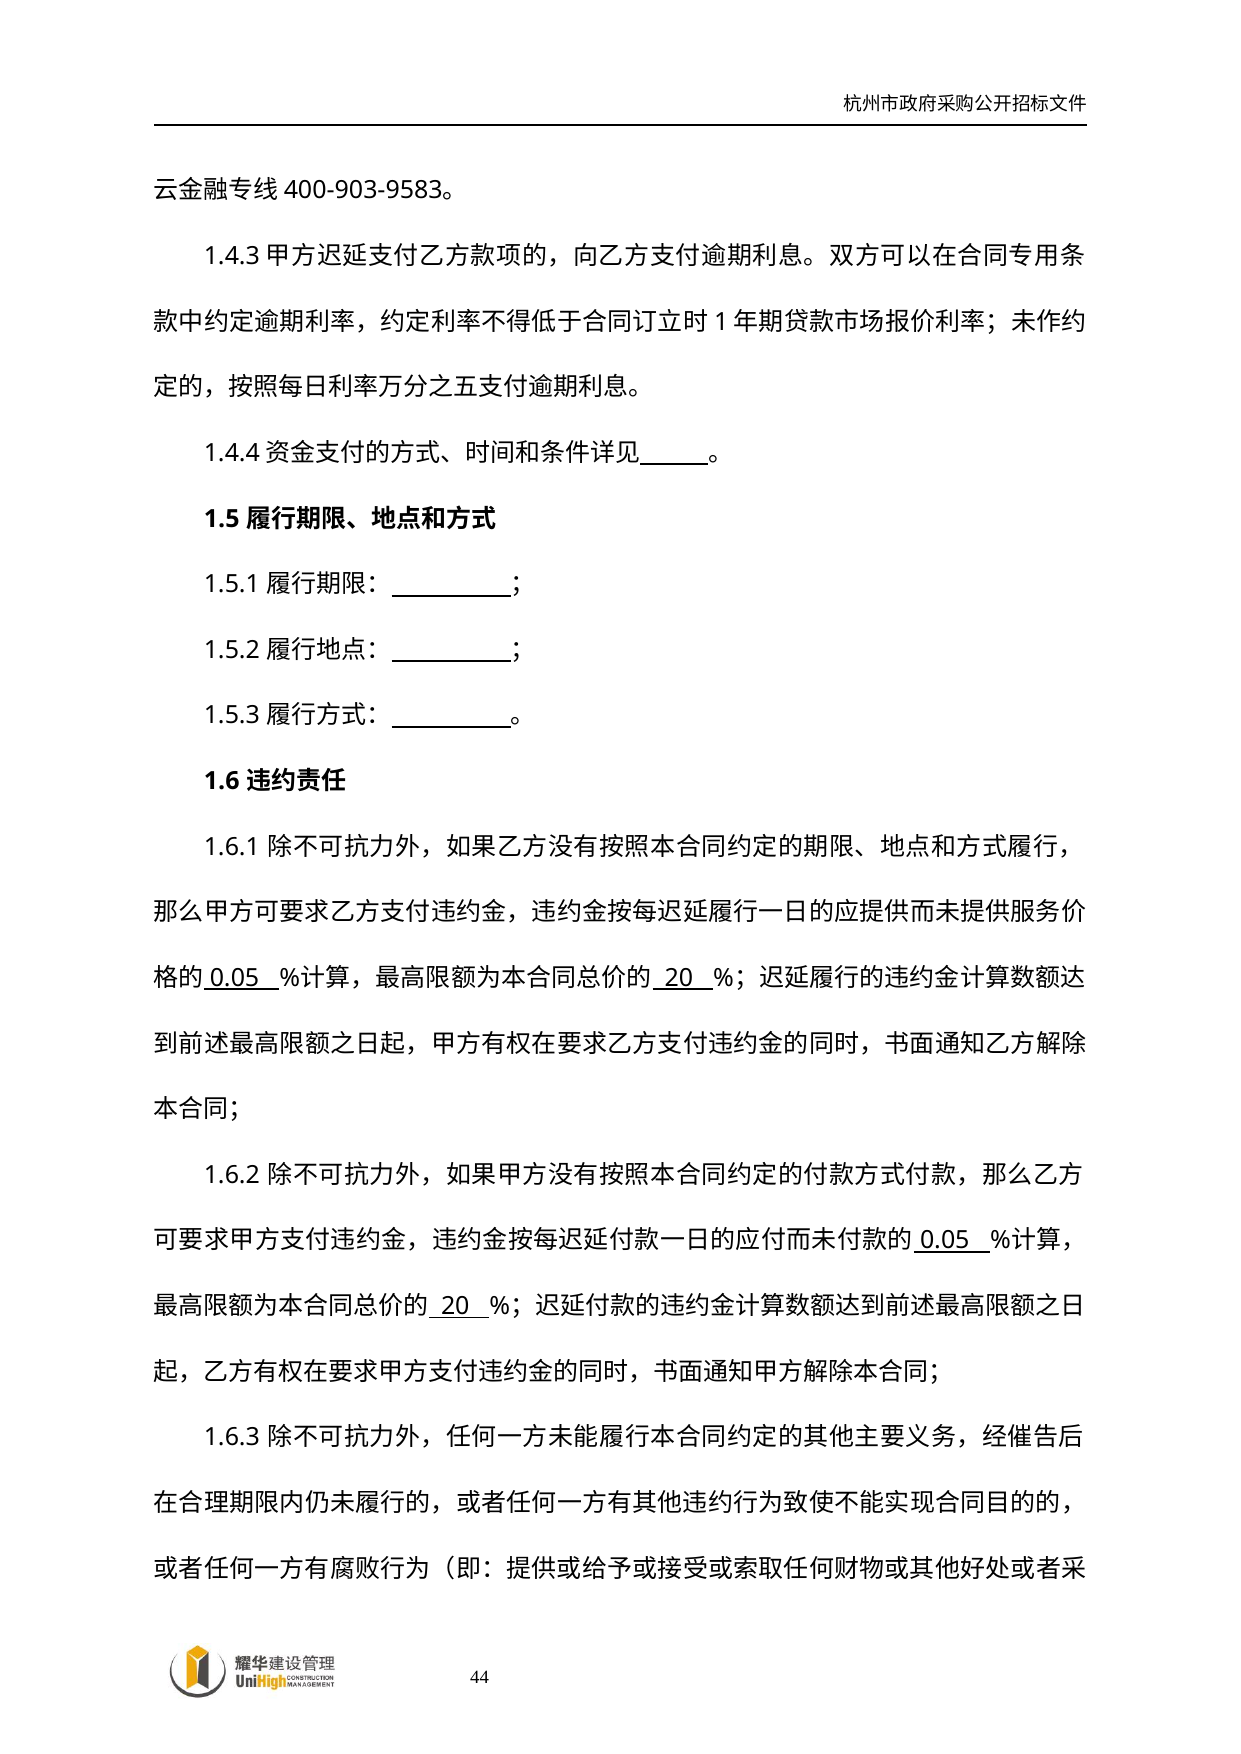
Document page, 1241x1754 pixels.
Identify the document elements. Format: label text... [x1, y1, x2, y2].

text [153, 1402, 1087, 1599]
text 1.4.4资金支付的方式、时间和条件详见 。 [153, 418, 1087, 483]
text 1.6.2 除不可抗力外，如果甲方没有按照本合同约定的付款方式付款，那么乙方可要求甲方支付违约金，违约金按每迟延付款一日的应付而未付款的 0.05 %计算，最高限额为本合同总价的 20 %；迟延付款的违约金计算数额达到前述最高限额之日起，乙方有权在要求甲方支付违约金的同时，书面通知甲方解除本合同； [153, 1139, 1087, 1402]
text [153, 155, 1087, 221]
text 1.4.3甲方迟延支付乙方款项的，向乙方支付逾期利息。双方可以在合同专用条款中约定逾期利率，约定利率不得低于合同订立时1年期贷款市场报价利率；未作约定的，按照每日利率万分之五支付逾期利息。 [153, 221, 1087, 418]
text 1.5.3 履行方式： 。 [153, 680, 1087, 746]
text 1.6 违约责任 [153, 746, 1087, 811]
text 1.5 履行期限、地点和方式 [153, 483, 1087, 549]
text 1.6.1 除不可抗力外，如果乙方没有按照本合同约定的期限、地点和方式履行，那么甲方可要求乙方支付违约金，违约金按每迟延履行一日的应提供而未提供服务价格的 0.05 %计算，最高限额为本合同总价的 20 %；迟延履行的违约金计算数额达到前述最高限额之日起，甲方有权在要求乙方支付违约金的同时，书面通知乙方解除本合同； [153, 811, 1087, 1139]
text 1.5.2 履行地点： ； [153, 614, 1087, 680]
picture [167, 1643, 336, 1701]
text 1.5.1 履行期限： ； [153, 549, 1087, 614]
